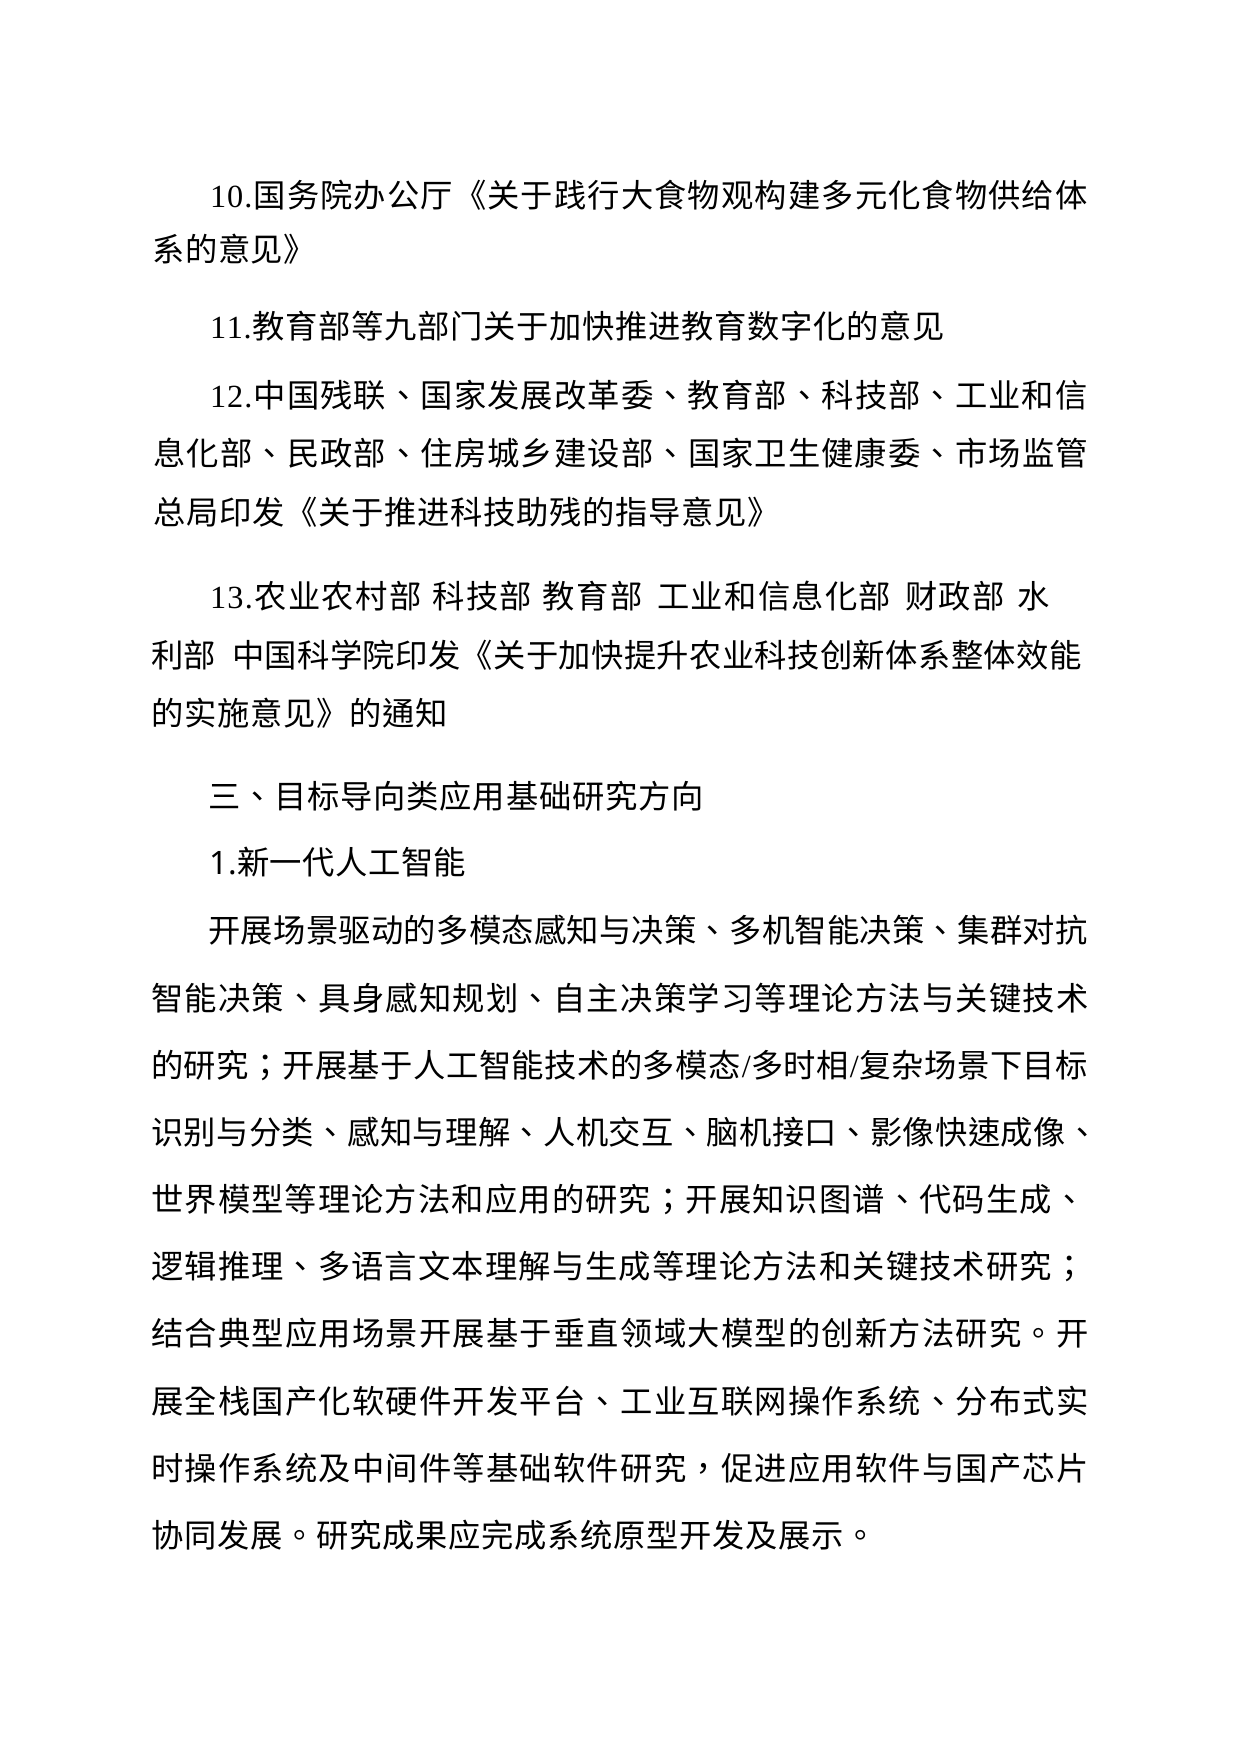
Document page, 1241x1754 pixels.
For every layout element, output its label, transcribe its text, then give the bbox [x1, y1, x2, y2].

text 13.农业农村部 科技部 教育部 工业和信息化部 财政部 水 利部 中国科学院印发《关于加快提升农业科技创新体系整体效能 的实施意见》的通知 [151, 574, 1090, 735]
text 10.国务院办公厅《关于践行大食物观构建多元化食物供给体 系的意见》 [153, 173, 1091, 271]
text 开展场景驱动的多模态感知与决策、多机智能决策、集群对抗 智能决策、具身感知规划、自主决策学习等理论方法与关键技术 的研究；开展基于人工智能技术的多模态/多时相/复杂场景下目标 识别与分类、感知与理解、人机交互、脑机接口、影像快速成像、 世界模型等理论方法和应用的研究；开展知识图谱、代码生成、 逻辑推理、多语言文本理解与生成等理论方法和关键技术研究； 结合典型应用场景开展基于垂直领域大模型的创新方法研究。开 展全栈国产化软硬件开发平台、工业互联网操作系统、分布式实 时操作系统及中间件等基础软件研究，促进应用软件与国产芯片 协同发展。研究成果应完成系统原型开发及展示。 [151, 908, 1101, 1557]
text 12.中国残联、国家发展改革委、教育部、科技部、工业和信 息化部、民政部、住房城乡建设部、国家卫生健康委、市场监管 总局印发《关于推进科技助残的指导意见》 [153, 373, 1091, 533]
text 1.新一代人工智能 [209, 842, 1101, 882]
text 三、目标导向类应用基础研究方向 [208, 776, 1101, 817]
text 11.教育部等九部门关于加快推进教育数字化的意见 [210, 306, 1101, 346]
